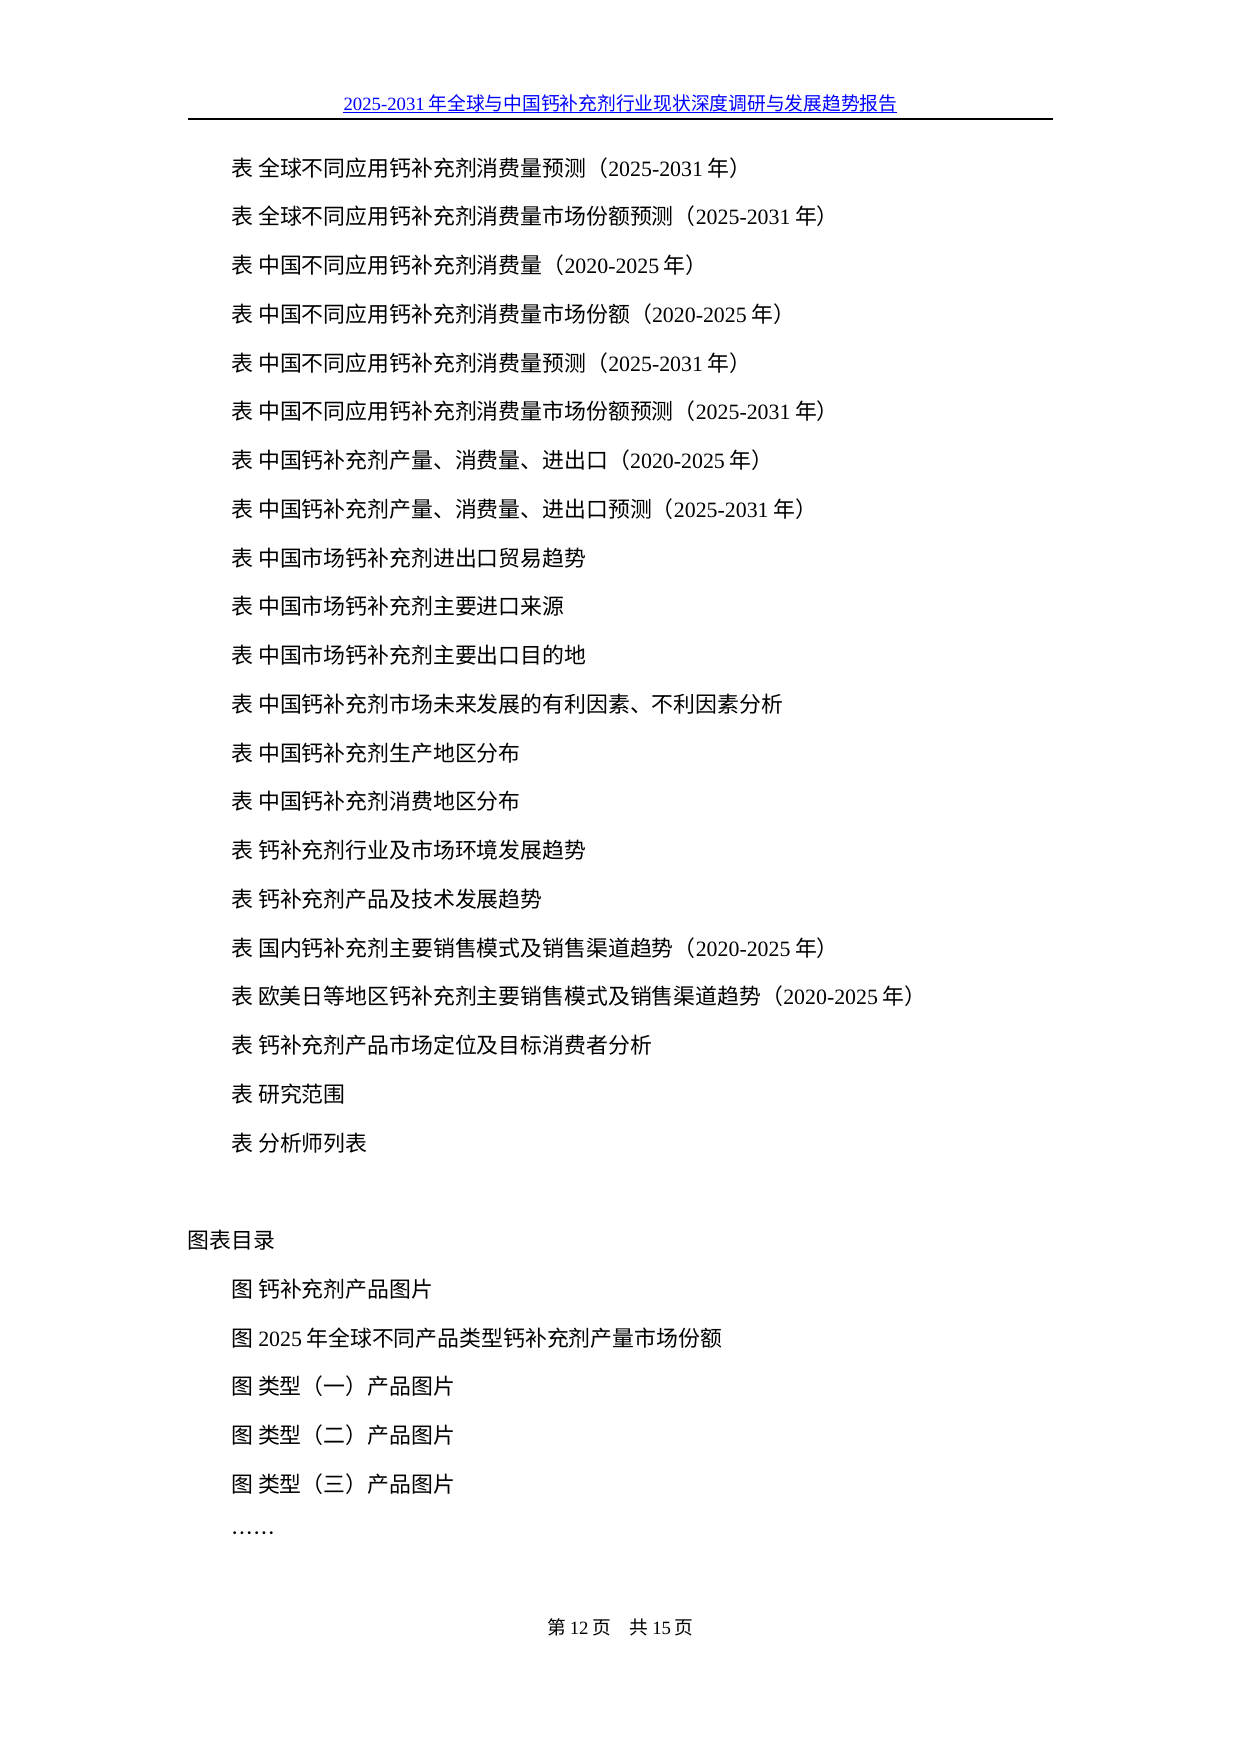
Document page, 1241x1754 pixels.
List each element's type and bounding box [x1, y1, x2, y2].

text [187, 150, 1053, 1548]
